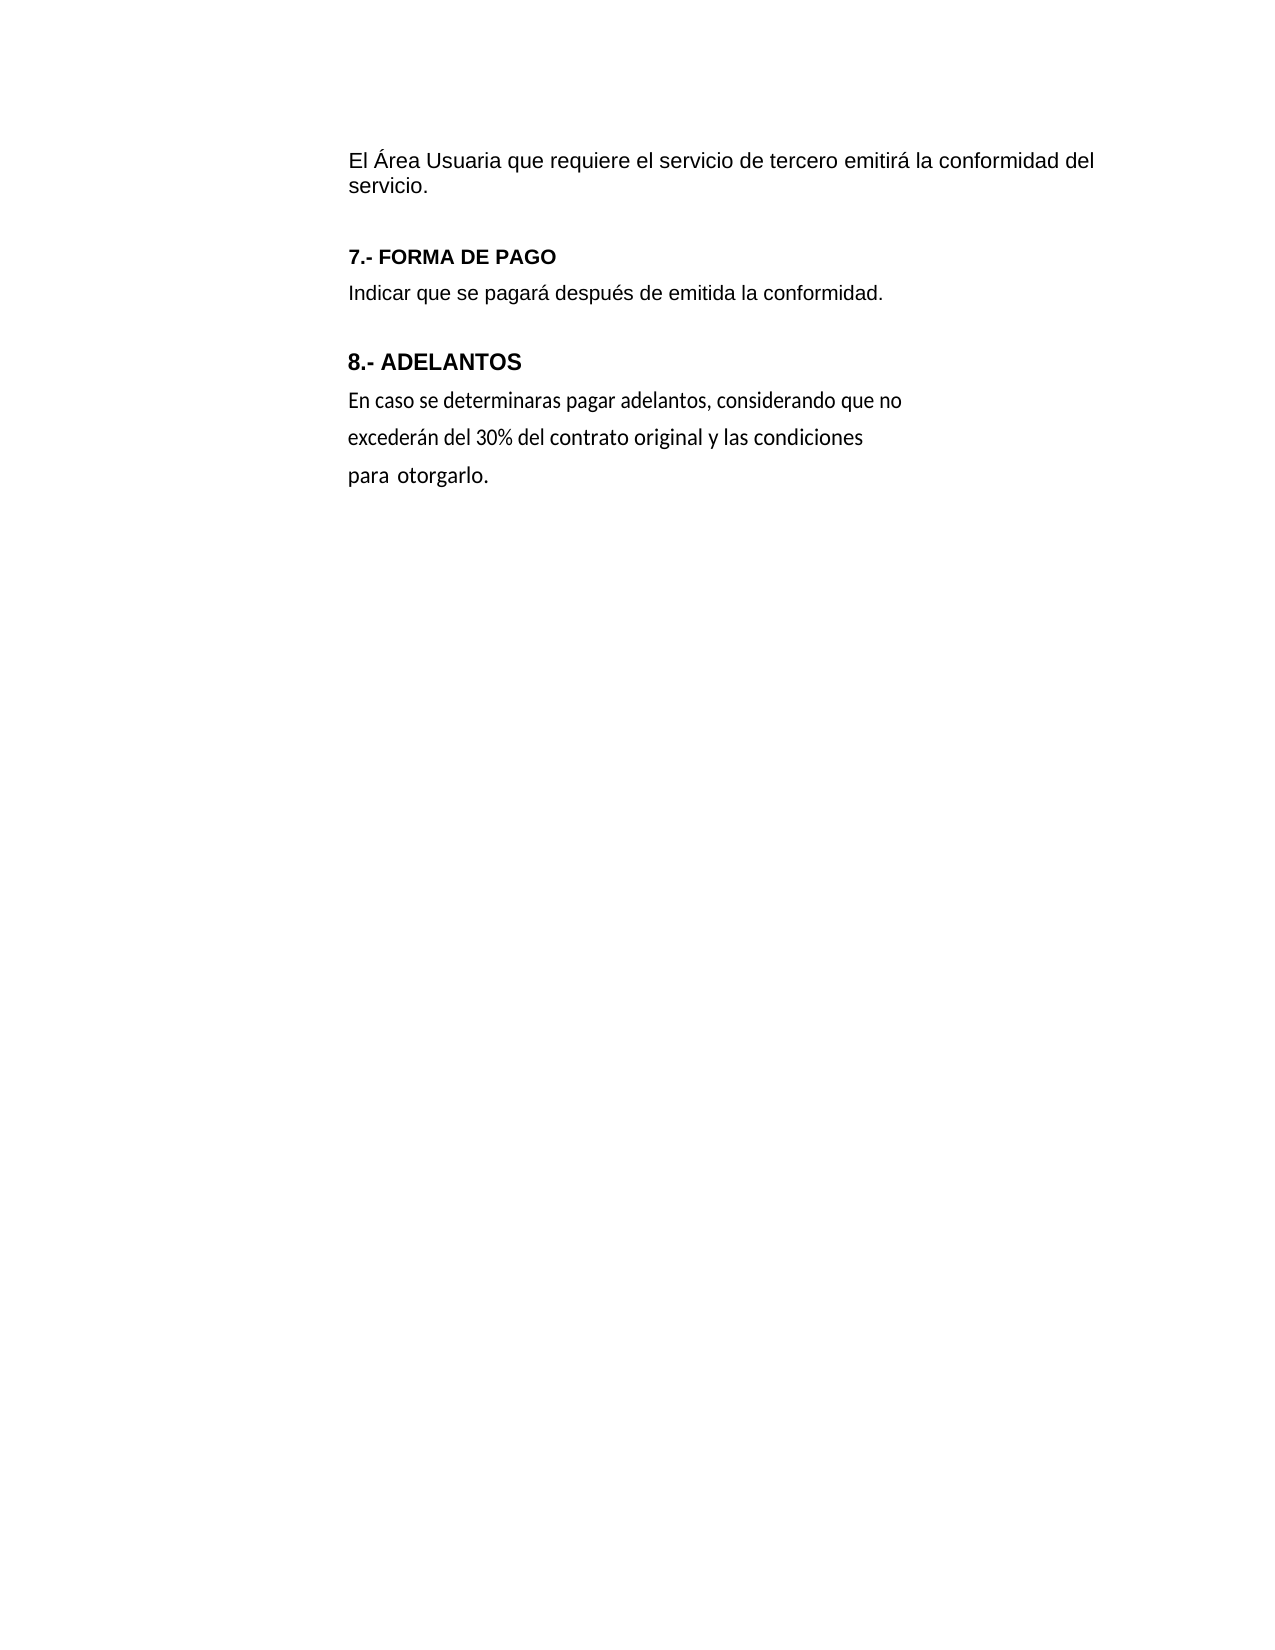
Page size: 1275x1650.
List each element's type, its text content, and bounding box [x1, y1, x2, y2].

subtitle 8.- ADELANTOS [348, 348, 1098, 376]
text Indicar que se pagará después de emitida la conformidad. [348, 281, 1098, 305]
subtitle El Área Usuaria que requiere el servicio de tercero emitirá la conformidad del servicio. [348, 148, 1098, 198]
text 7.- FORMA DE PAGO [348, 245, 1098, 269]
text En caso se determinaras pagar adelantos, considerando que no excederán del 30% del contrato original y las condiciones para otorgarlo. [348, 385, 904, 489]
